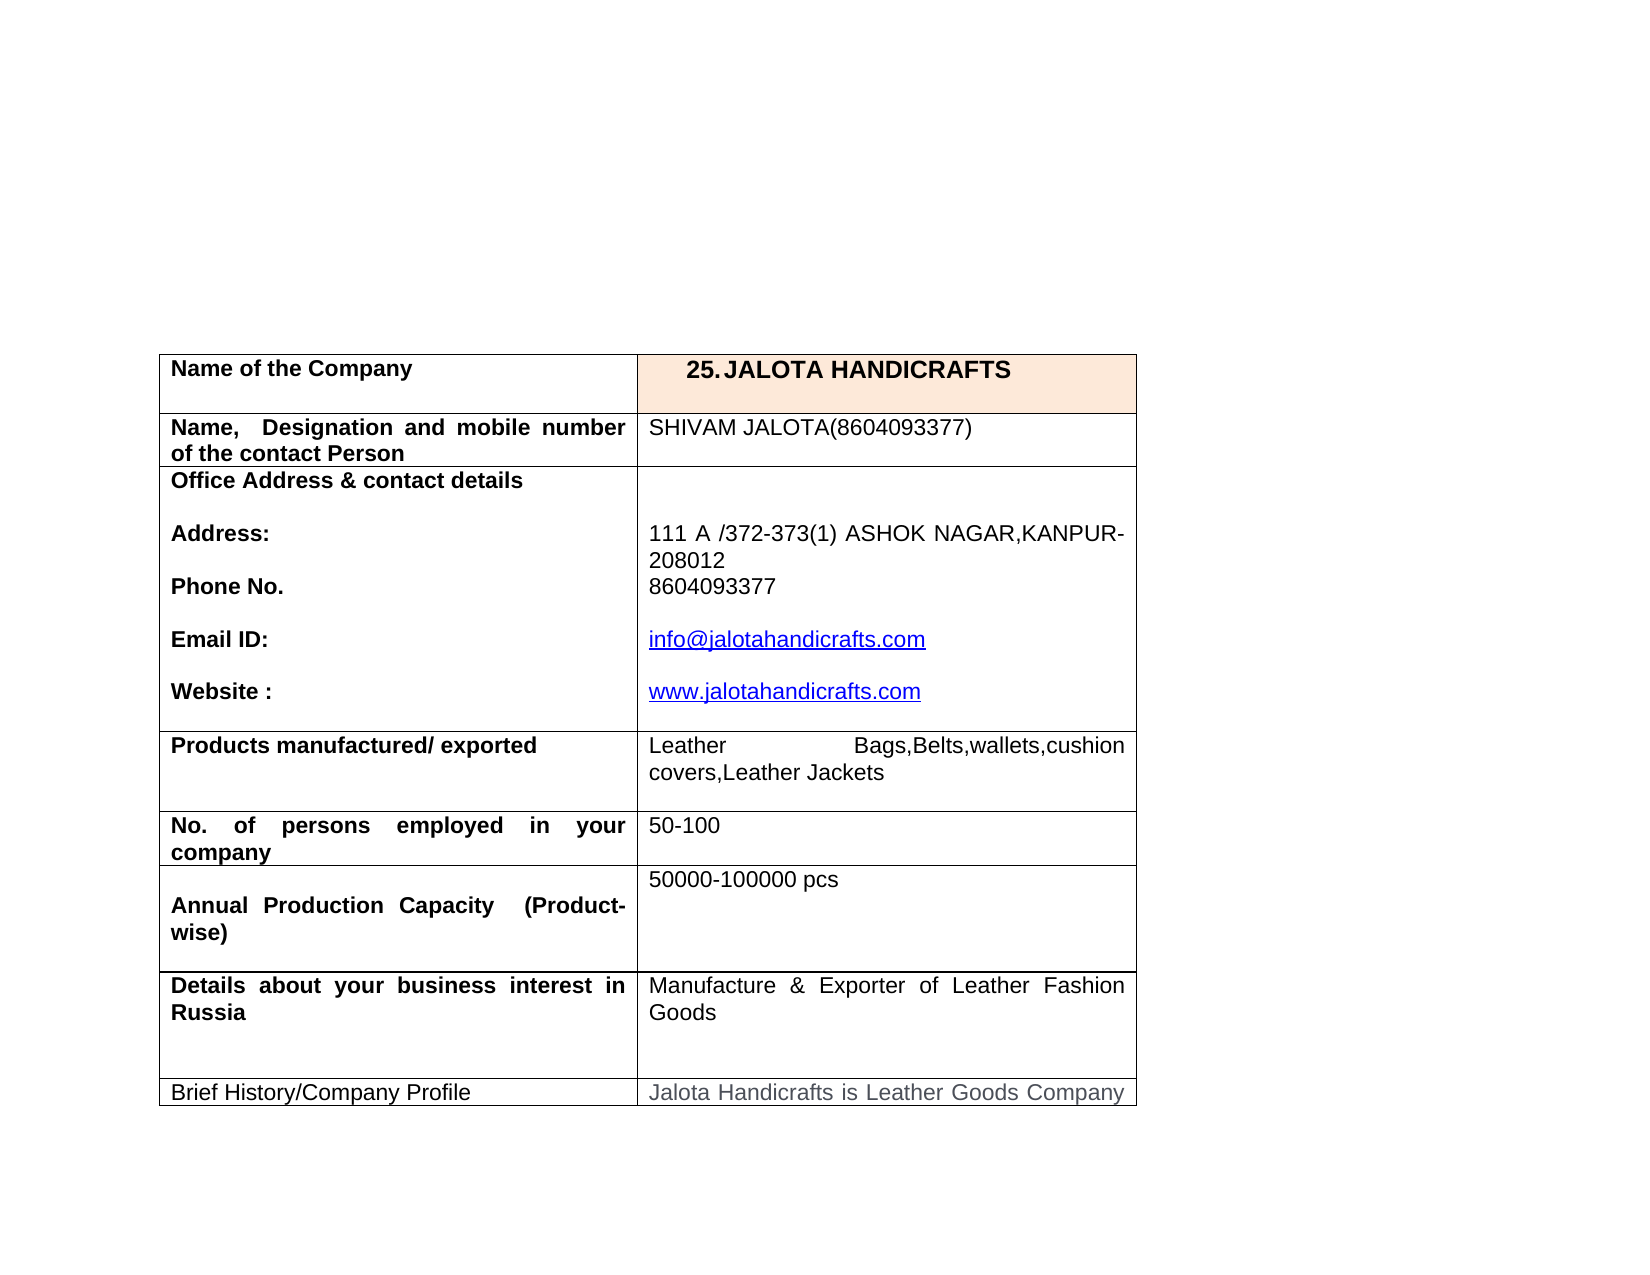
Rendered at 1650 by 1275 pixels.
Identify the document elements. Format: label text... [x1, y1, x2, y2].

table_header Name of the Company [160, 355, 637, 413]
table_cell 50000-100000 pcs [638, 866, 1136, 971]
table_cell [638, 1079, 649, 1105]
table_cell No. of persons employed in your company [160, 812, 637, 865]
table_cell Details about your business interest in Russia [160, 973, 637, 1078]
table_cell 50-100 [638, 812, 1136, 865]
table_cell Office Address & contact details Address: Phone No. Email ID: Website : [160, 467, 637, 731]
table_header JALOTA HANDICRAFTS [638, 355, 1136, 413]
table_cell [160, 1079, 637, 1105]
table_cell Manufacture & Exporter of Leather Fashion Goods [638, 973, 1136, 1078]
table_cell Name, Designation and mobile number of the contact Person [160, 414, 637, 466]
table_cell Leather Bags,Belts,wallets,cushion covers,Leather Jackets [638, 732, 1136, 811]
table_cell Annual Production Capacity (Product-wise) [160, 866, 637, 971]
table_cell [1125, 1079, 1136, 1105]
table_cell SHIVAM JALOTA(8604093377) [638, 414, 1136, 466]
table_cell Products manufactured/ exported [160, 732, 637, 811]
table_cell 111 A /372-373(1) ASHOK NAGAR,KANPUR-208012 8604093377 info@jalotahandicrafts.com www.jalotahandicrafts.com [638, 467, 1136, 731]
